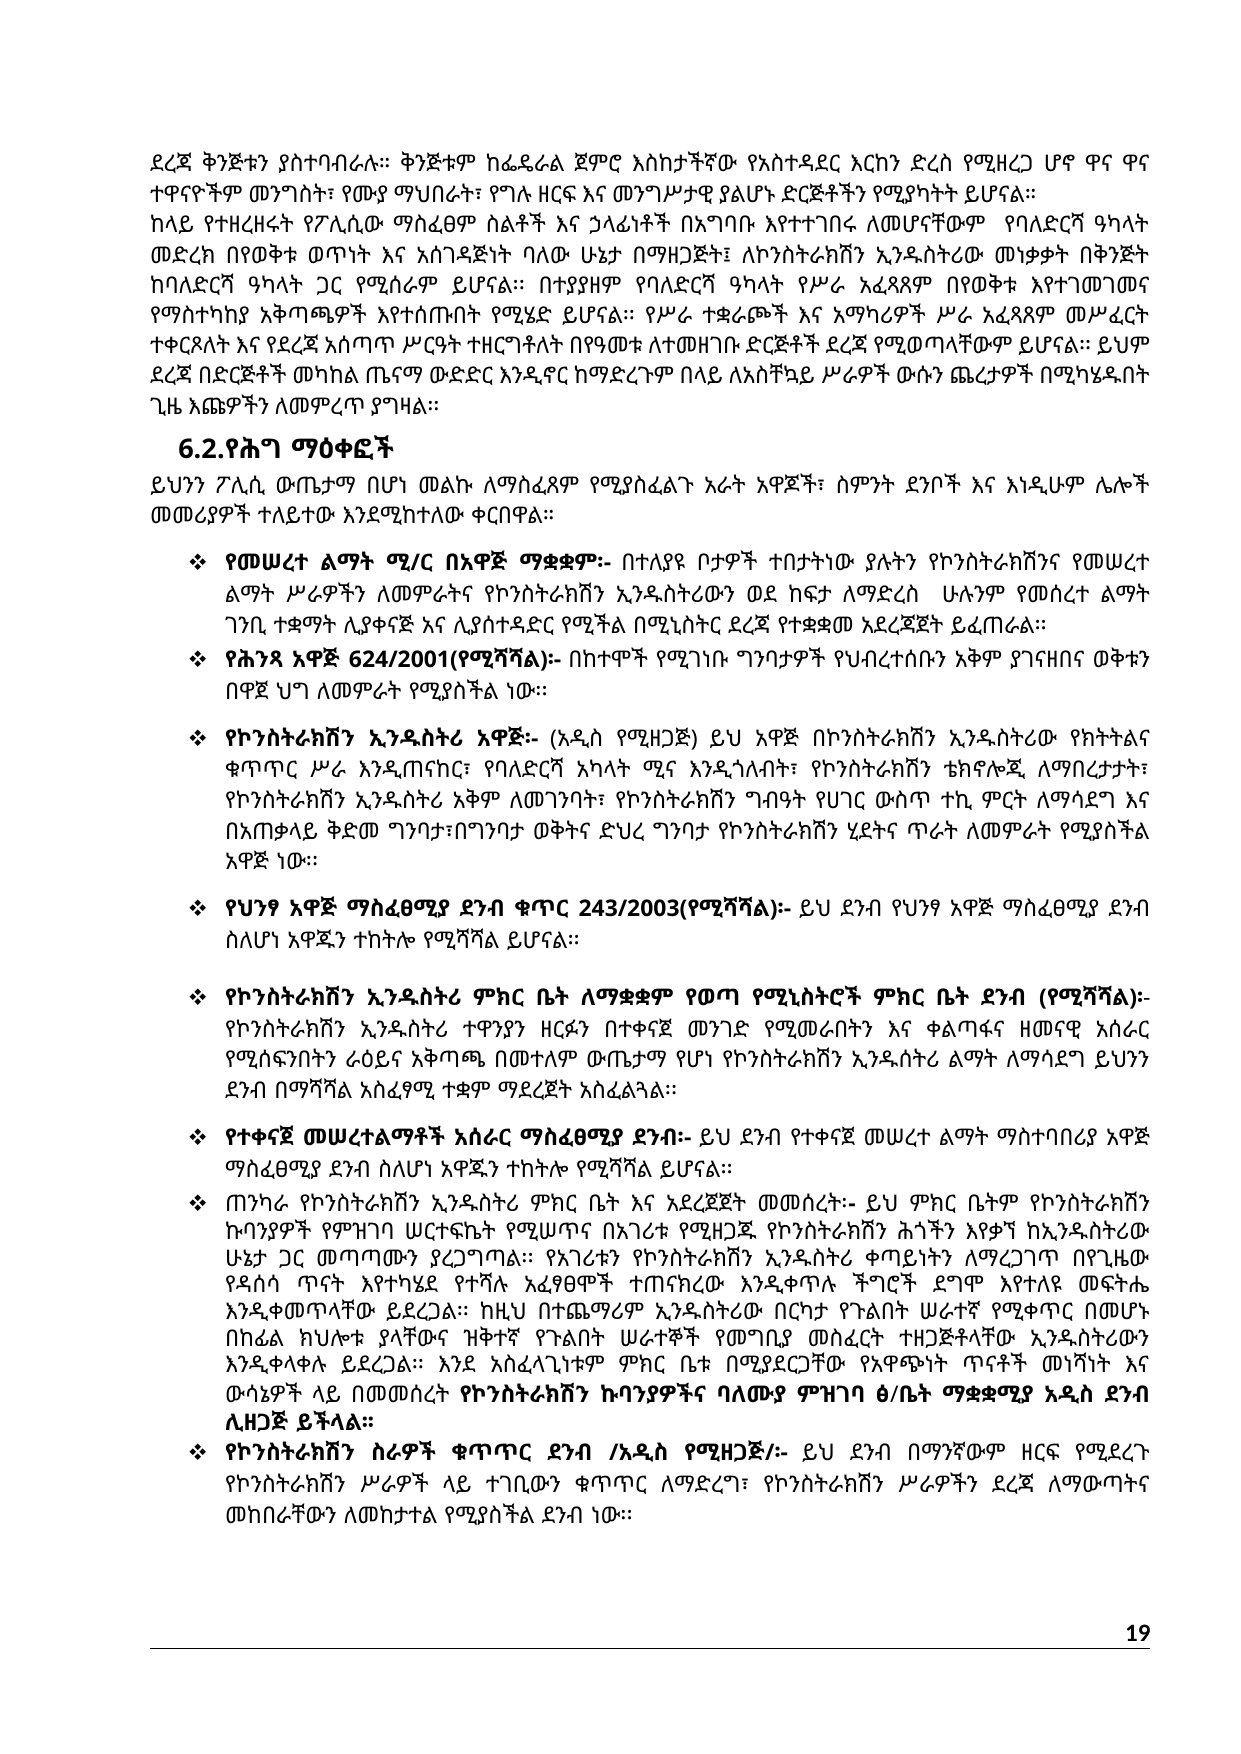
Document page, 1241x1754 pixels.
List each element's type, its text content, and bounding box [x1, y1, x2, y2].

list የሕንጻ አዋጅ 624/2001(የሚሻሻል)፡- በከተሞች የሚገነቡ ግንባታዎች የህብረተሰቡን አቅም ያገናዘበና ወቅቱን በዋጀ ህግ ለመምራት የሚያስችል ነው፡፡ [187, 643, 1150, 704]
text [150, 150, 1150, 207]
subtitle የሕግ ማዕቀፎች [178, 429, 1150, 466]
text ይህንን ፖሊሲ ውጤታማ በሆነ መልኩ ለማስፈጸም የሚያስፈልጉ አራት አዋጆች፣ ስምንት ደንቦች እና እነዲሁም ሌሎች መመሪያዎች ተለይተው እንደሚከተለው ቀርበዋል። [150, 472, 1150, 529]
list የኮንስትራክሽን ኢንዱስትሪ አዋጅ፡- (አዲስ የሚዘጋጅ) ይህ አዋጅ በኮንስትራክሽን ኢንዱስትሪው የክትትልና ቁጥጥር ሥራ እንዲጠናከር፣ የባለድርሻ አካላት ሚና እንዲጎለብት፣ የኮንስትራክሽን ቴክኖሎጂ ለማበረታታት፣ የኮንስትራክሽን ኢንዱስትሪ አቅም ለመገንባት፣ የኮንስትራክሽን ግብዓት የሀገር ውስጥ ተኪ ምርት ለማሳደግ እና በአጠቃላይ ቅድመ ግንባታ፣በግንባታ ወቅትና ድህረ ግንባታ የኮንስትራክሽን ሂደትና ጥራት ለመምራት የሚያስችል አዋጅ ነው፡፡ [187, 721, 1150, 875]
list የህንፃ አዋጅ ማስፈፀሚያ ደንብ ቁጥር 243/2003(የሚሻሻል)፡- ይህ ደንብ የህንፃ አዋጅ ማስፈፀሚያ ደንብ ስለሆነ አዋጁን ተከትሎ የሚሻሻል ይሆናል፡፡ [187, 892, 1150, 954]
list የኮንስትራክሽን ኢንዱስትሪ ምክር ቤት ለማቋቋም የወጣ የሚኒስትሮች ምክር ቤት ደንብ (የሚሻሻል)፡-የኮንስትራክሽን ኢንዱስትሪ ተዋንያን ዘርፉን በተቀናጀ መንገድ የሚመራበትን እና ቀልጣፋና ዘመናዊ አሰራር የሚሰፍንበትን ራዕይና አቅጣጫ በመተለም ውጤታማ የሆነ የኮንስትራክሽን ኢንዱሰትሪ ልማት ለማሳደግ ይህንን ደንብ በማሻሻል አስፈፃሚ ተቋም ማደረጀት አስፈልጓል፡፡ [187, 981, 1150, 1104]
list ጠንካራ የኮንስትራክሽን ኢንዱስትሪ ምክር ቤት እና አደረጀጀት መመሰረት፡- ይህ ምክር ቤትም የኮንስትራክሽን ኩባንያዎች የምዝገባ ሠርተፍኬት የሚሠጥና በአገሪቱ የሚዘጋጁ የኮንስትራክሽን ሕጎችን እየቃኘ ከኢንዱስትሪው ሁኔታ ጋር መጣጣሙን ያረጋግጣል፡፡ የአገሪቱን የኮንስትራክሽን ኢንዱስትሪ ቀጣይነትን ለማረጋገጥ በየጊዜው የዳሰሳ ጥናት እየተካሄደ የተሻሉ አፈፃፀሞች ተጠናክረው እንዲቀጥሉ ችግሮች ደግሞ እየተለዩ መፍትሔ እንዲቀመጥላቸው ይደረጋል፡፡ ከዚህ በተጨማሪም ኢንዱስትሪው በርካታ የጉልበት ሠራተኛ የሚቀጥር በመሆኑ በከፊል ክህሎቱ ያላቸውና ዝቅተኛ የጉልበት ሠራተኞች የመግቢያ መስፈርት ተዘጋጅቶላቸው ኢንዱስትሪውን እንዲቀላቀሉ ይደረጋል፡፡ እንደ አስፈላጊነቱም ምክር ቤቱ በሚያደርጋቸው የአዋጭነት ጥናቶች መነሻነት እና ውሳኔዎች ላይ በመመሰረት የኮንስትራክሽን ኩባንያዎችና ባለሙያ ምዝገባ ፅ/ቤት ማቋቋሚያ አዲስ ደንብ ሊዘጋጅ ይችላል፡፡ [187, 1187, 1150, 1436]
list የመሠረተ ልማት ሚ/ር በአዋጅ ማቋቋም፡- በተለያዩ ቦታዎች ተበታትነው ያሉትን የኮንስትራክሽንና የመሠረተ ልማት ሥራዎችን ለመምራትና የኮንስትራክሽን ኢንዱስትሪውን ወደ ከፍታ ለማድረስ ሁሉንም የመሰረተ ልማት ገንቢ ተቋማት ሊያቀናጅ አና ሊያሰተዳድር የሚችል በሚኒስትር ደረጃ የተቋቋመ አደረጃጀት ይፈጠራል፡፡ [187, 546, 1150, 639]
list የኮንስትራክሽን ስራዎች ቁጥጥር ደንብ /አዲስ የሚዘጋጅ/፡- ይህ ደንብ በማንኛውም ዘርፍ የሚደረጉ የኮንስትራክሽን ሥራዎች ላይ ተገቢውን ቁጥጥር ለማድረግ፣ የኮንስትራክሽን ሥራዎችን ደረጃ ለማውጣትና መከበራቸውን ለመከታተል የሚያስችል ደንብ ነው፡፡ [187, 1436, 1150, 1528]
text ከላይ የተዘረዘሩት የፖሊሲው ማስፈፀም ስልቶች እና ኃላፊነቶች በአግባቡ እየተተገበሩ ለመሆናቸውም የባለድርሻ ዓካላት መድረክ በየወቅቱ ወጥነት እና አሰገዳጅነት ባለው ሁኔታ በማዘጋጅት፤ ለኮንስትራክሽን ኢንዱስትሪው መነቃቃት በቅንጅት ከባለድርሻ ዓካላት ጋር የሚሰራም ይሆናል፡፡ በተያያዘም የባለድርሻ ዓካላት የሥራ አፈጻጸም በየወቅቱ እየተገመገመና የማስተካከያ አቅጣጫዎች እየተሰጡበት የሚሄድ ይሆናል፡፡ የሥራ ተቋራጮች እና አማካሪዎች ሥራ አፈጻጸም መሥፈርት ተቀርጾለት እና የደረጃ አሰጣጥ ሥርዓት ተዘርግቶለት በየዓመቱ ለተመዘገቡ ድርጅቶች ደረጃ የሚወጣላቸውም ይሆናል፡፡ ይህም ደረጃ በድርጅቶች መካከል ጤናማ ውድድር እንዲኖር ከማድረጉም በላይ ለአስቸኳይ ሥራዎች ውሱን ጨረታዎች በሚካሄዱበት ጊዜ እጩዎችን ለመምረጥ ያግዛል፡፡ [150, 211, 1150, 419]
list የተቀናጀ መሠረተልማቶች አሰራር ማስፈፀሚያ ደንብ፡- ይህ ደንብ የተቀናጀ መሠረተ ልማት ማስተባበሪያ አዋጅ ማስፈፀሚያ ደንብ ስለሆነ አዋጁን ተከትሎ የሚሻሻል ይሆናል፡፡ [187, 1121, 1150, 1183]
